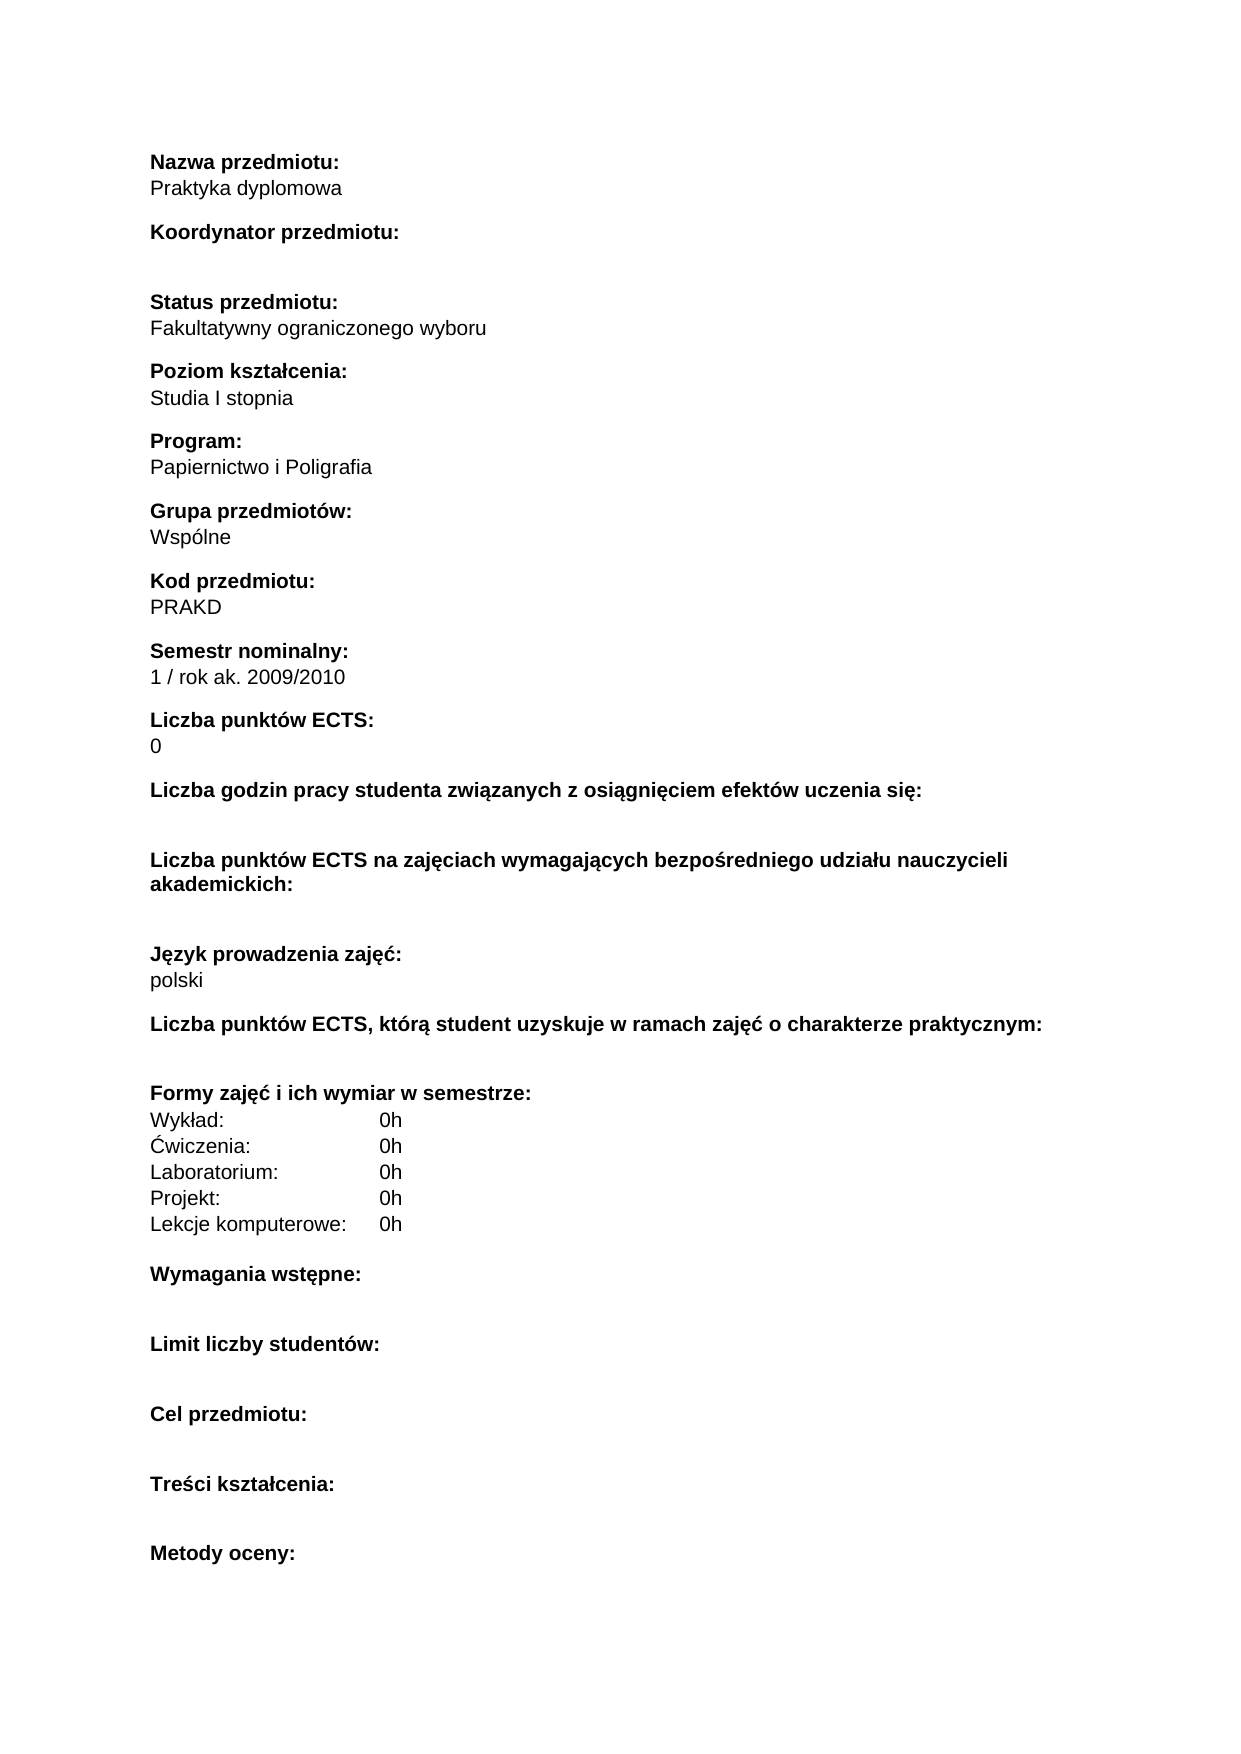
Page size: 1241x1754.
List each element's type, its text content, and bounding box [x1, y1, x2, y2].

text Treści kształcenia: [150, 1471, 1090, 1495]
text Kod przedmiotu: [150, 569, 1090, 593]
table_cell 0h [369, 1184, 597, 1210]
text Program: [150, 429, 1090, 453]
table_cell Laboratorium: [140, 1160, 367, 1184]
text Praktyka dyplomowa [150, 176, 1090, 200]
text Fakultatywny ograniczonego wyboru [150, 316, 1090, 339]
text Liczba punktów ECTS: [150, 708, 1090, 732]
text Limit liczby studentów: [150, 1332, 1090, 1356]
text 0 [150, 734, 1090, 758]
table_header 0h [369, 1108, 597, 1132]
text Język prowadzenia zajęć: [150, 942, 1090, 966]
text Semestr nominalny: [150, 638, 1090, 662]
table_cell 0h [369, 1158, 597, 1184]
text Poziom kształcenia: [150, 359, 1090, 383]
text PRAKD [150, 595, 1090, 619]
text Wspólne [150, 525, 1090, 549]
text Papiernictwo i Poligrafia [150, 455, 1090, 479]
table_cell 0h [369, 1210, 597, 1236]
table_cell Projekt: [140, 1186, 367, 1210]
text Cel przedmiotu: [150, 1402, 1090, 1426]
table_header Wykład: [140, 1108, 367, 1132]
text Metody oceny: [150, 1541, 1090, 1565]
text 1 / rok ak. 2009/2010 [150, 664, 1090, 688]
text Wymagania wstępne: [150, 1262, 1090, 1286]
text Liczba punktów ECTS na zajęciach wymagających bezpośredniego udziału nauczycieli akademickich: [150, 848, 1090, 896]
text Grupa przedmiotów: [150, 499, 1090, 523]
table_cell 0h [369, 1132, 597, 1158]
text Liczba godzin pracy studenta związanych z osiągnięciem efektów uczenia się: [150, 778, 1090, 802]
text Studia I stopnia [150, 385, 1090, 409]
text Status przedmiotu: [150, 289, 1090, 313]
table_cell Ćwiczenia: [140, 1134, 367, 1158]
text polski [150, 968, 1090, 992]
text Koordynator przedmiotu: [150, 220, 1090, 244]
text Nazwa przedmiotu: [150, 150, 1090, 174]
text Liczba punktów ECTS, którą student uzyskuje w ramach zajęć o charakterze praktycznym: [150, 1011, 1090, 1035]
table_cell Lekcje komputerowe: [140, 1212, 367, 1236]
text Formy zajęć i ich wymiar w semestrze: [150, 1081, 1090, 1105]
